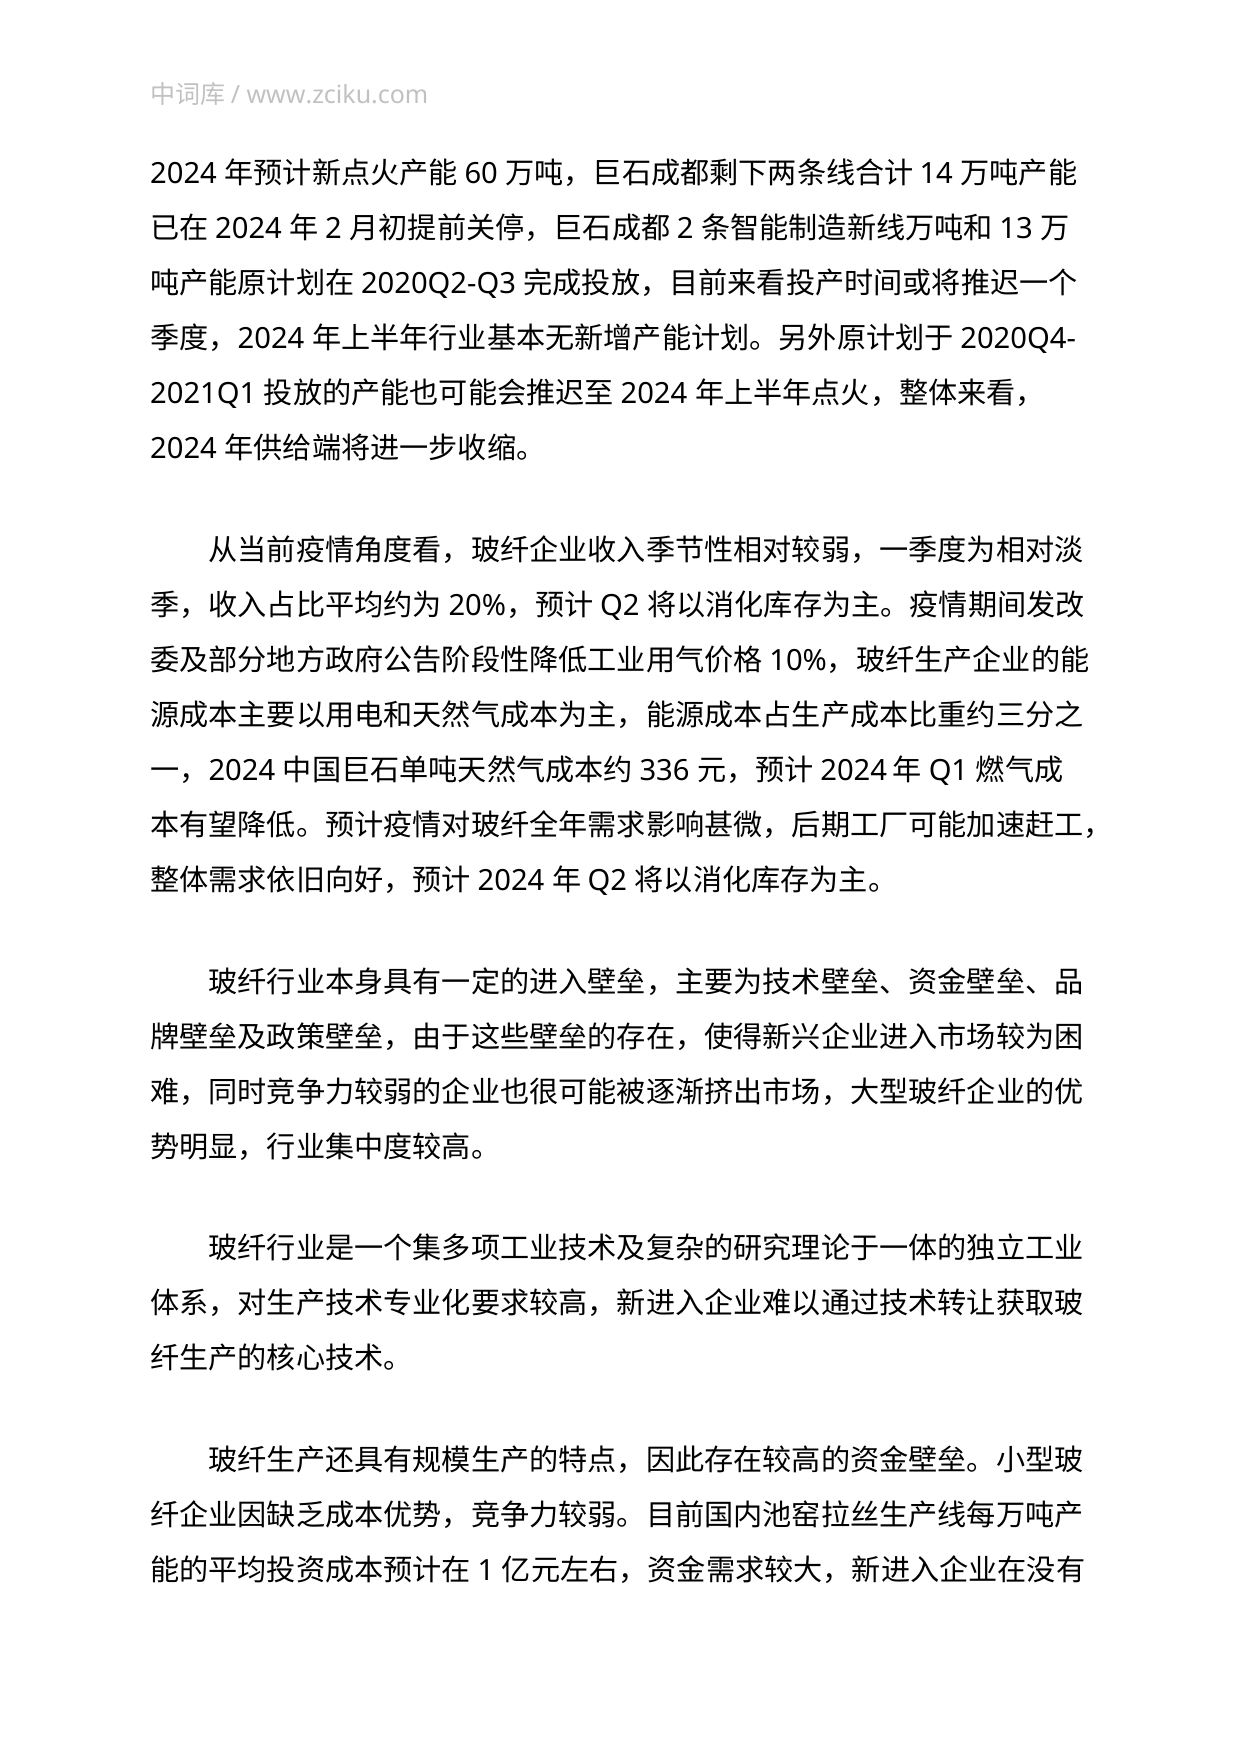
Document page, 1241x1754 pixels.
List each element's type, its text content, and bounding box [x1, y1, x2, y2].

text 玻纤行业本身具有一定的进入壁垒，主要为技术壁垒、资金壁垒、品牌壁垒及政策壁垒，由于这些壁垒的存在，使得新兴企业进入市场较为困难，同时竞争力较弱的企业也很可能被逐渐挤出市场，大型玻纤企业的优势明显，行业集中度较高。 [150, 959, 1090, 1166]
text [150, 150, 1090, 467]
text 从当前疫情角度看，玻纤企业收入季节性相对较弱，一季度为相对淡季，收入占比平均约为 20%，预计 Q2 将以消化库存为主。疫情期间发改委及部分地方政府公告阶段性降低工业用气价格 10%，玻纤生产企业的能源成本主要以用电和天然气成本为主，能源成本占生产成本比重约三分之一，2024 中国巨石单吨天然气成本约 336 元，预计 2024年 Q1 燃气成本有望降低。预计疫情对玻纤全年需求影响甚微，后期工厂可能加速赶工，整体需求依旧向好，预计 2024 年 Q2 将以消化库存为主。 [150, 527, 1090, 899]
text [150, 1437, 1090, 1589]
text 玻纤行业是一个集多项工业技术及复杂的研究理论于一体的独立工业体系，对生产技术专业化要求较高，新进入企业难以通过技术转让获取玻纤生产的核心技术。 [150, 1225, 1090, 1377]
